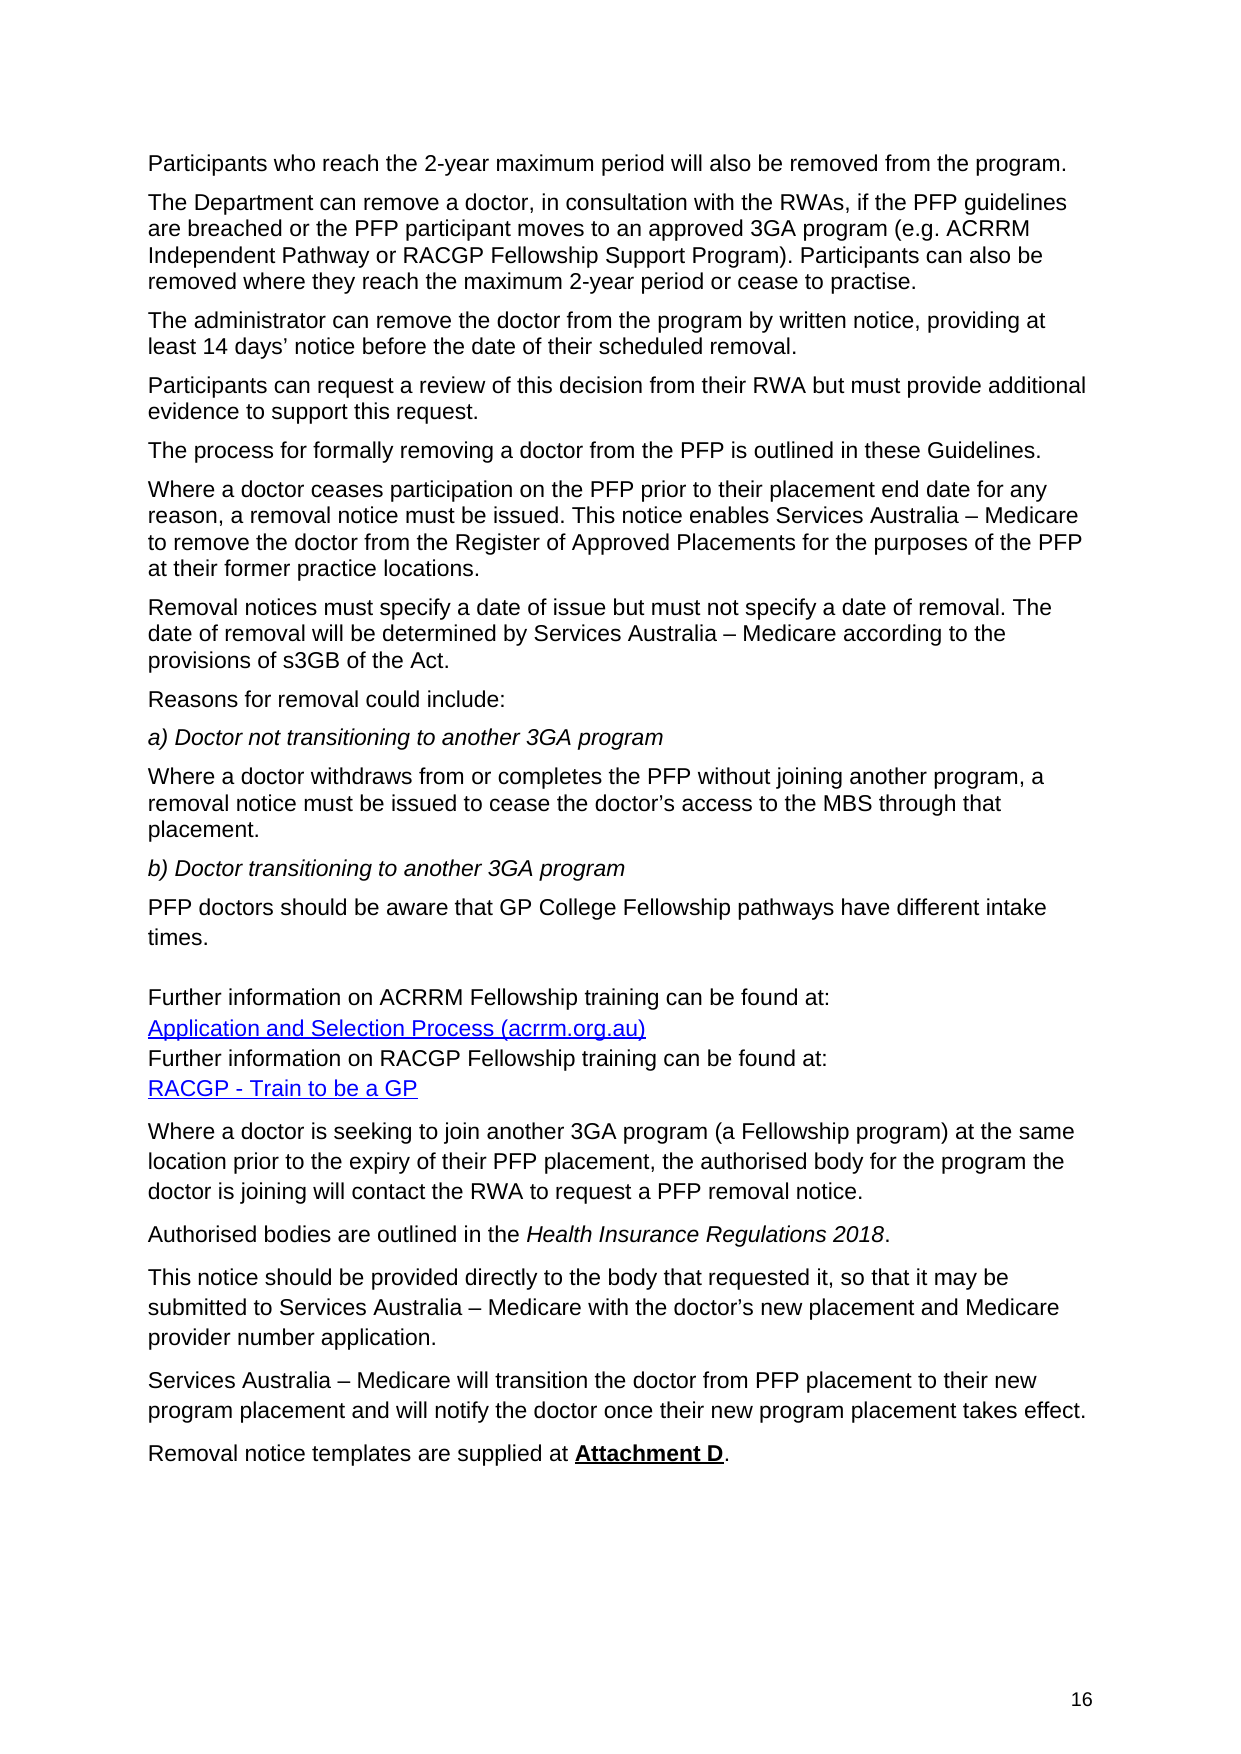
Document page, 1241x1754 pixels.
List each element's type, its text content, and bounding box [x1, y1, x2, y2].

text The administrator can remove the doctor from the program by written notice, providing at least 14 days’ notice before the date of their scheduled removal. [148, 307, 1092, 359]
text Participants who reach the 2-year maximum period will also be removed from the program. [148, 150, 1092, 176]
text The Department can remove a doctor, in consultation with the RWAs, if the PFP guidelines are breached or the PFP participant moves to an approved 3GA program (e.g. ACRRM Independent Pathway or RACGP Fellowship Support Program). Participants can also be removed where they reach the maximum 2-year period or cease to practise. [148, 189, 1092, 294]
text Reasons for removal could include: [148, 686, 1092, 712]
text This notice should be provided directly to the body that requested it, so that it may be submitted to Services Australia – Medicare with the doctor’s new placement and Medicare provider number application. [148, 1263, 1092, 1350]
text Where a doctor withdraws from or completes the PFP without joining another program, a removal notice must be issued to cease the doctor’s access to the MBS through that placement. [148, 763, 1092, 842]
text b) Doctor transitioning to another 3GA program [148, 855, 1092, 881]
text Where a doctor is seeking to join another 3GA program (a Fellowship program) at the same location prior to the expiry of their PFP placement, the authorised body for the program the doctor is joining will contact the RWA to request a PFP removal notice. [148, 1118, 1092, 1204]
text Authorised bodies are outlined in the Health Insurance Regulations 2018. [148, 1221, 1092, 1247]
text Further information on RACGP Fellowship training can be found at: [148, 1045, 1092, 1071]
text Removal notice templates are supplied at Attachment D. [148, 1439, 1092, 1466]
text Further information on ACRRM Fellowship training can be found at: [148, 984, 1092, 1011]
text The process for formally removing a doctor from the PFP is outlined in these Guidelines. [148, 437, 1092, 463]
text Removal notices must specify a date of issue but must not specify a date of removal. The date of removal will be determined by Services Australia – Medicare according to the provisions of s3GB of the Act. [148, 594, 1092, 673]
text Services Australia – Medicare will transition the doctor from PFP placement to their new program placement and will notify the doctor once their new program placement takes effect. [148, 1367, 1092, 1423]
text Application and Selection Process (acrrm.org.au) [148, 1014, 1092, 1041]
text Participants can request a review of this decision from their RWA but must provide additional evidence to support this request. [148, 372, 1092, 425]
text Where a doctor ceases participation on the PFP prior to their placement end date for any reason, a removal notice must be issued. This notice enables Services Australia – Medicare to remove the doctor from the Register of Approved Placements for the purposes of the PFP at their former practice locations. [148, 476, 1092, 581]
text a) Doctor not transitioning to another 3GA program [148, 724, 1092, 751]
text RACGP - Train to be a GP [148, 1075, 1092, 1101]
text PFP doctors should be aware that GP College Fellowship pathways have different intake times. [148, 894, 1092, 950]
